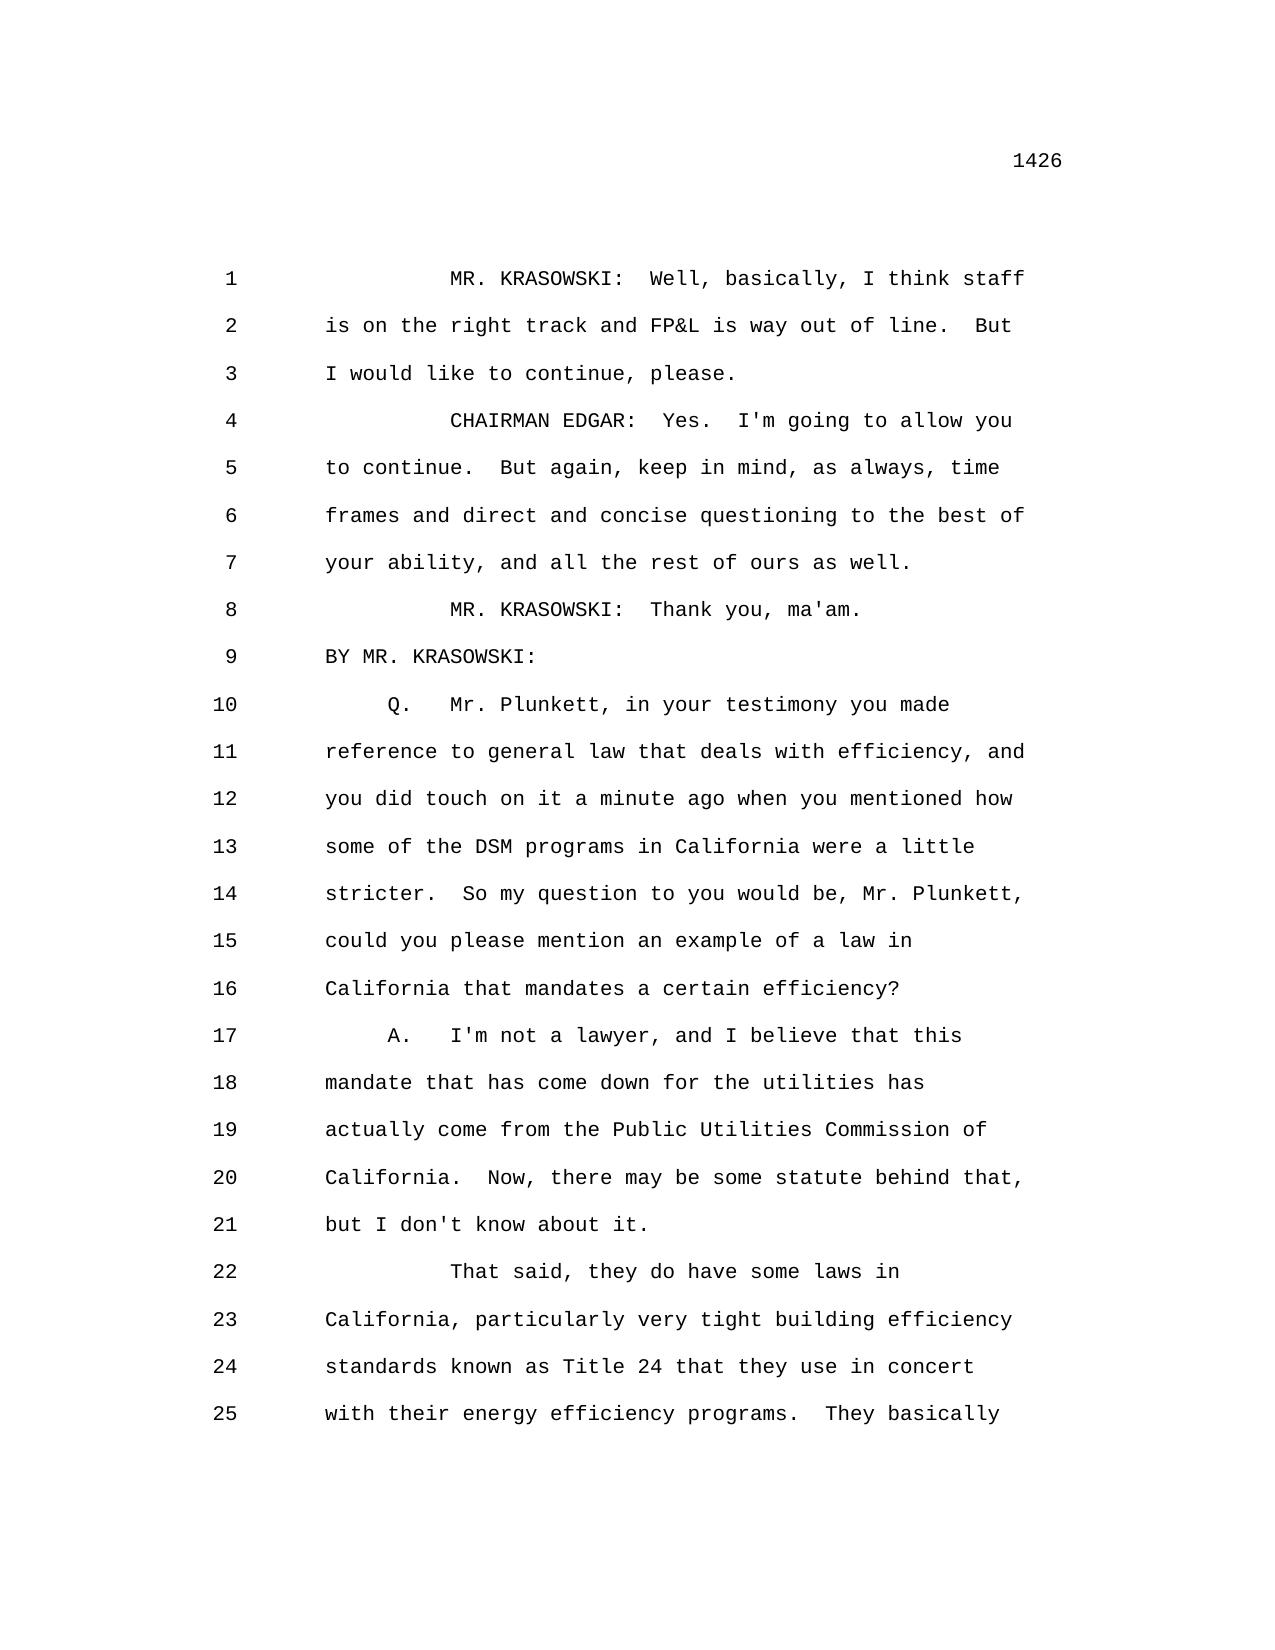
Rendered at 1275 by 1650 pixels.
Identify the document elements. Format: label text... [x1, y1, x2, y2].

text 24 standards known as Title 24 that they use in concert [137, 1356, 1138, 1379]
text 12 you did touch on it a minute ago when you mentioned how [137, 788, 1138, 812]
text 21 but I don't know about it. [137, 1214, 1138, 1238]
text 9 BY MR. KRASOWSKI: [137, 647, 1138, 670]
text 14 stricter. So my question to you would be, Mr. Plunkett, [137, 883, 1138, 907]
text 17 A. I'm not a lawyer, and I believe that this [137, 1025, 1138, 1048]
text 6 frames and direct and concise questioning to the best of [137, 505, 1138, 528]
text 1426 [137, 150, 1138, 174]
text 23 California, particularly very tight building efficiency [137, 1309, 1138, 1332]
text 3 I would like to continue, please. [137, 363, 1138, 386]
text 2 is on the right track and FP&L is way out of line. But [137, 316, 1138, 339]
text 11 reference to general law that deals with efficiency, and [137, 741, 1138, 765]
text 13 some of the DSM programs in California were a little [137, 836, 1138, 859]
text 22 That said, they do have some laws in [137, 1261, 1138, 1285]
text 8 MR. KRASOWSKI: Thank you, ma'am. [137, 599, 1138, 623]
text 15 could you please mention an example of a law in [137, 930, 1138, 954]
text 16 California that mandates a certain efficiency? [137, 978, 1138, 1001]
text 19 actually come from the Public Utilities Commission of [137, 1119, 1138, 1143]
text 25 with their energy efficiency programs. They basically [137, 1403, 1138, 1427]
text 20 California. Now, there may be some statute behind that, [137, 1167, 1138, 1190]
text 1 MR. KRASOWSKI: Well, basically, I think staff [137, 268, 1138, 292]
text 18 mandate that has come down for the utilities has [137, 1072, 1138, 1096]
text 4 CHAIRMAN EDGAR: Yes. I'm going to allow you [137, 410, 1138, 434]
text 10 Q. Mr. Plunkett, in your testimony you made [137, 694, 1138, 717]
text 5 to continue. But again, keep in mind, as always, time [137, 457, 1138, 481]
text 7 your ability, and all the rest of ours as well. [137, 552, 1138, 576]
